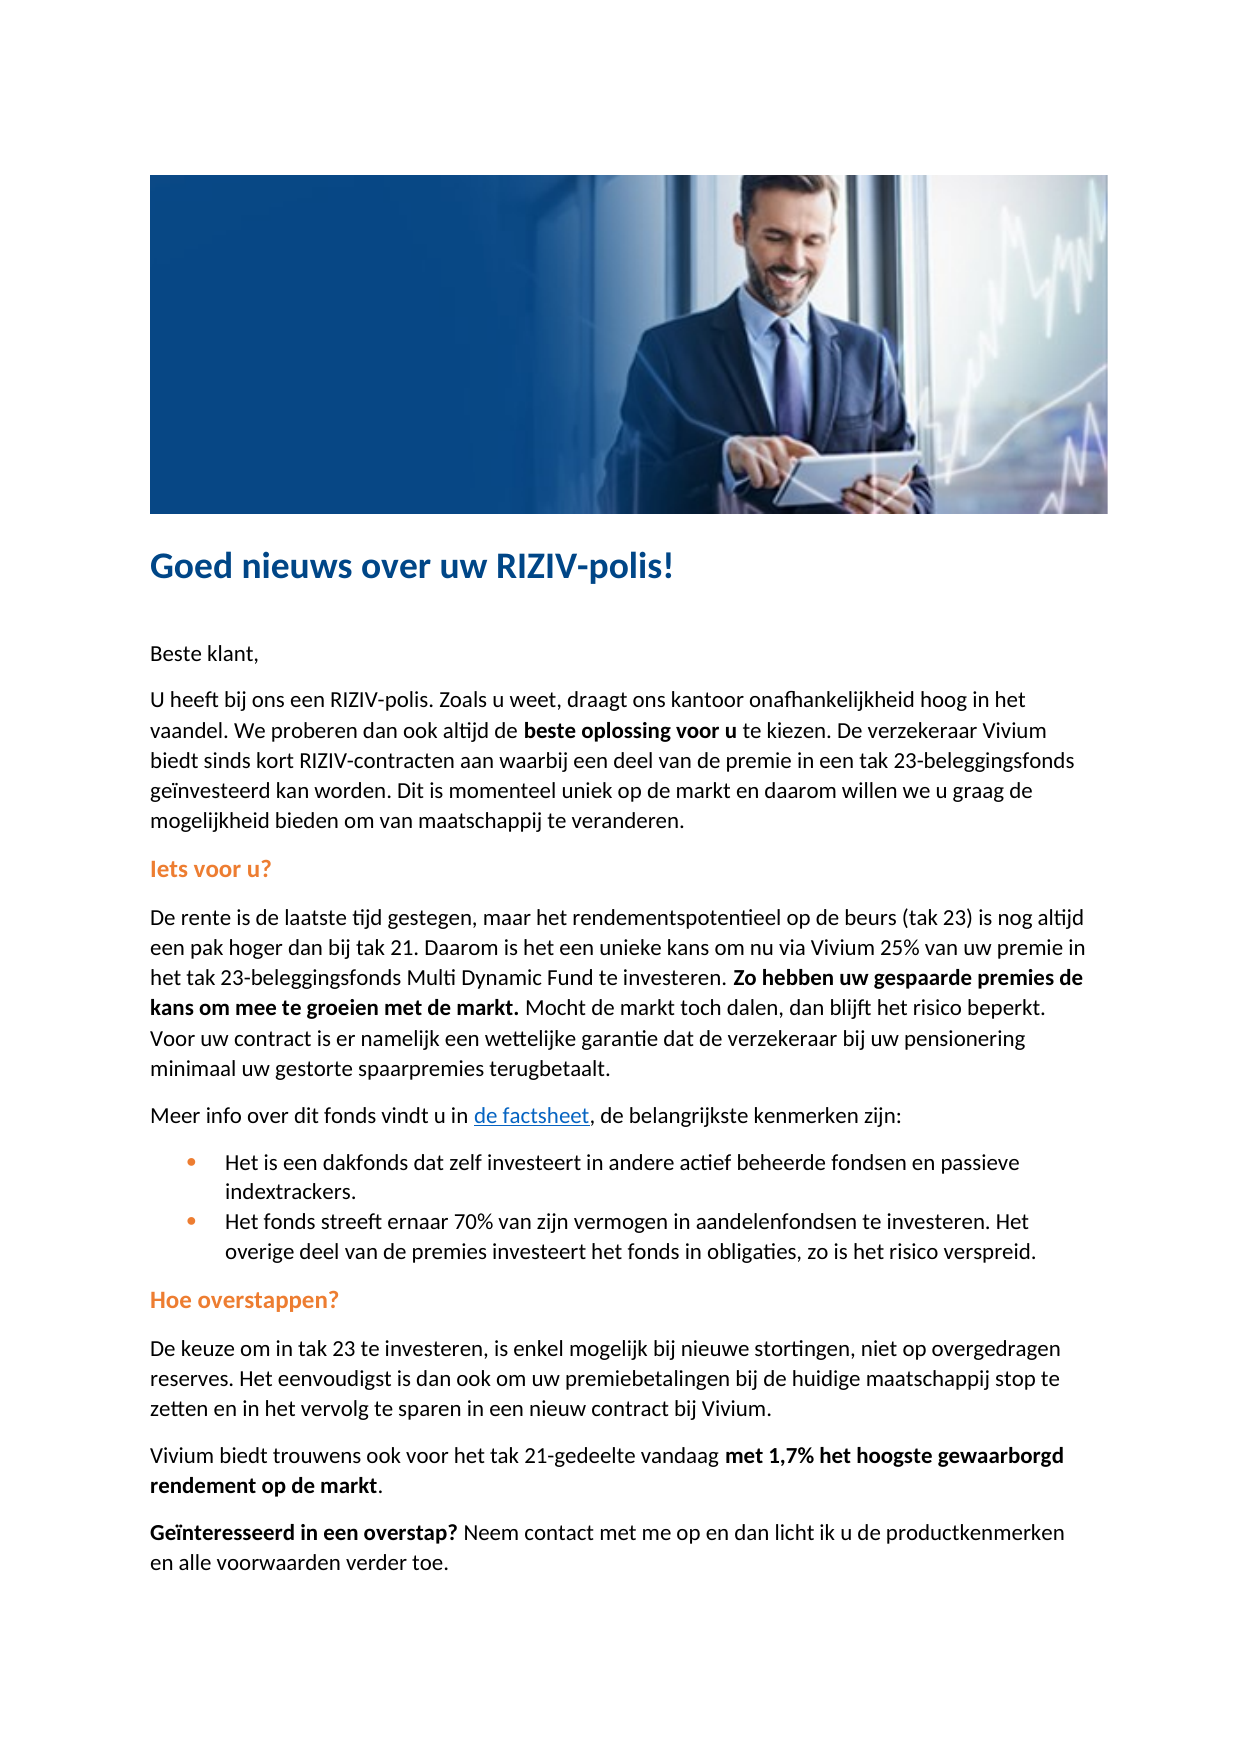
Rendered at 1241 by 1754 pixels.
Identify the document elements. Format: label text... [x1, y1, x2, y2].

subtitle Goed nieuws over uw RIZIV-polis! [150, 542, 1090, 588]
text Iets voor u? [150, 853, 1090, 884]
text Beste klant, [150, 639, 1090, 667]
text De rente is de laatste tijd gestegen, maar het rendementspotentieel op de beurs (tak 23) is nog altijd een pak hoger dan bij tak 21. Daarom is het een unieke kans om nu via Vivium 25% van uw premie in het tak 23-beleggingsfonds Multi Dynamic Fund te investeren. Zo hebben uw gespaarde premies de kans om mee te groeien met de markt. Mocht de markt toch dalen, dan blijft het risico beperkt. Voor uw contract is er namelijk een wettelijke garantie dat de verzekeraar bij uw pensionering minimaal uw gestorte spaarpremies terugbetaalt. [150, 903, 1090, 1082]
text Geïnteresseerd in een overstap? Neem contact met me op en dan licht ik u de productkenmerken en alle voorwaarden verder toe. [150, 1518, 1090, 1576]
list Het is een dakfonds dat zelf investeert in andere actief beheerde fondsen en passieve indextrackers. [187, 1148, 1090, 1205]
text Meer info over dit fonds vindt u in de factsheet, de belangrijkste kenmerken zijn: [150, 1101, 1090, 1129]
text Hoe overstappen? [150, 1284, 1090, 1314]
text U heeft bij ons een RIZIV-polis. Zoals u weet, draagt ons kantoor onafhankelijkheid hoog in het vaandel. We proberen dan ook altijd de beste oplossing voor u te kiezen. De verzekeraar Vivium biedt sinds kort RIZIV-contracten aan waarbij een deel van de premie in een tak 23-beleggingsfonds geïnvesteerd kan worden. Dit is momenteel uniek op de markt en daarom willen we u graag de mogelijkheid bieden om van maatschappij te veranderen. [150, 686, 1090, 834]
text De keuze om in tak 23 te investeren, is enkel mogelijk bij nieuwe stortingen, niet op overgedragen reserves. Het eenvoudigst is dan ook om uw premiebetalingen bij de huidige maatschappij stop te zetten en in het vervolg te sparen in een nieuw contract bij Vivium. [150, 1334, 1090, 1422]
picture [150, 175, 1108, 514]
list Het fonds streeft ernaar 70% van zijn vermogen in aandelenfondsen te investeren. Het overige deel van de premies investeert het fonds in obligaties, zo is het risico verspreid. [187, 1207, 1090, 1265]
text Vivium biedt trouwens ook voor het tak 21-gedeelte vandaag met 1,7% het hoogste gewaarborgd rendement op de markt. [150, 1441, 1090, 1499]
